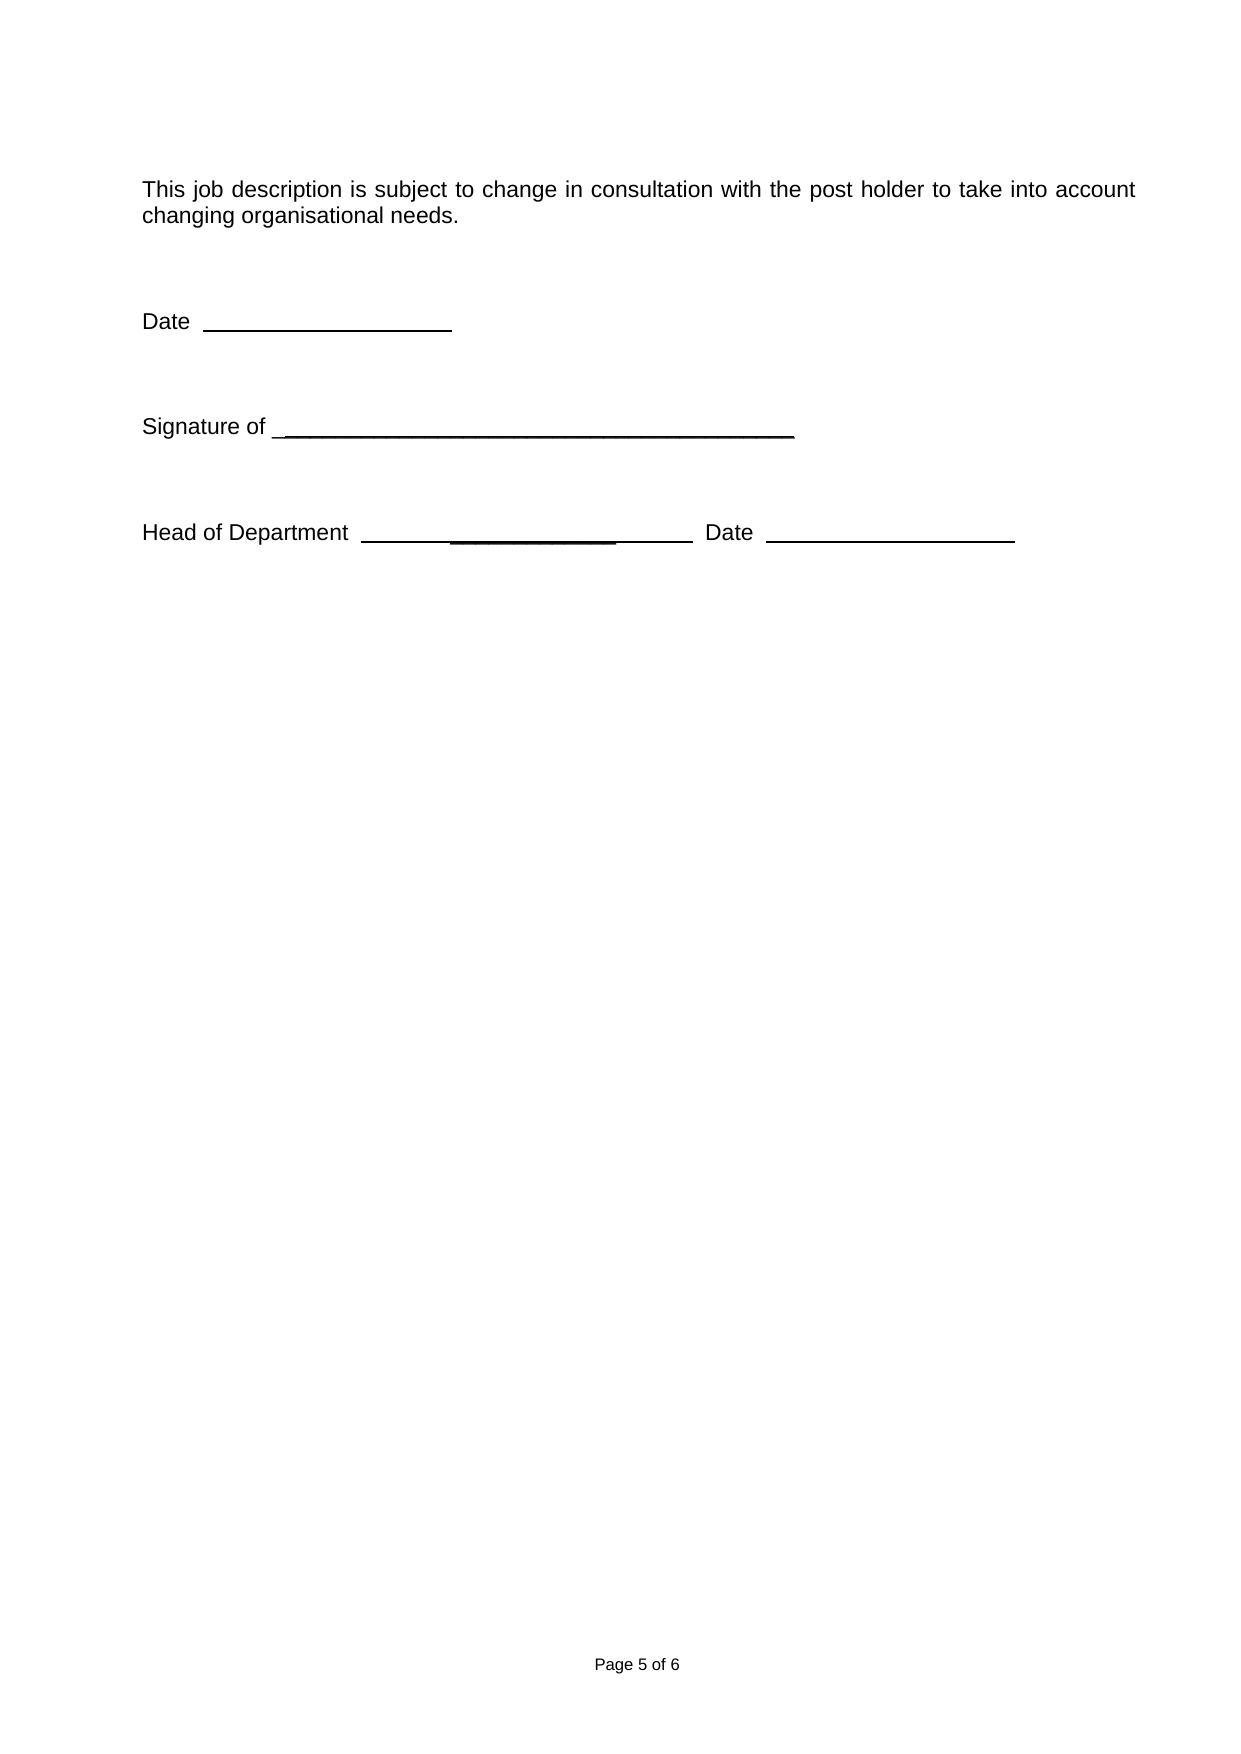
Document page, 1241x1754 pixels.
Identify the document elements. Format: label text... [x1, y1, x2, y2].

text Head of Department _____________ Date [142, 518, 1137, 545]
text This job description is subject to change in consultation with the post holder to take into account changing organisational needs. [142, 176, 1137, 228]
text Date [142, 308, 1137, 334]
text Signature of _________________________________________ [142, 413, 1137, 439]
